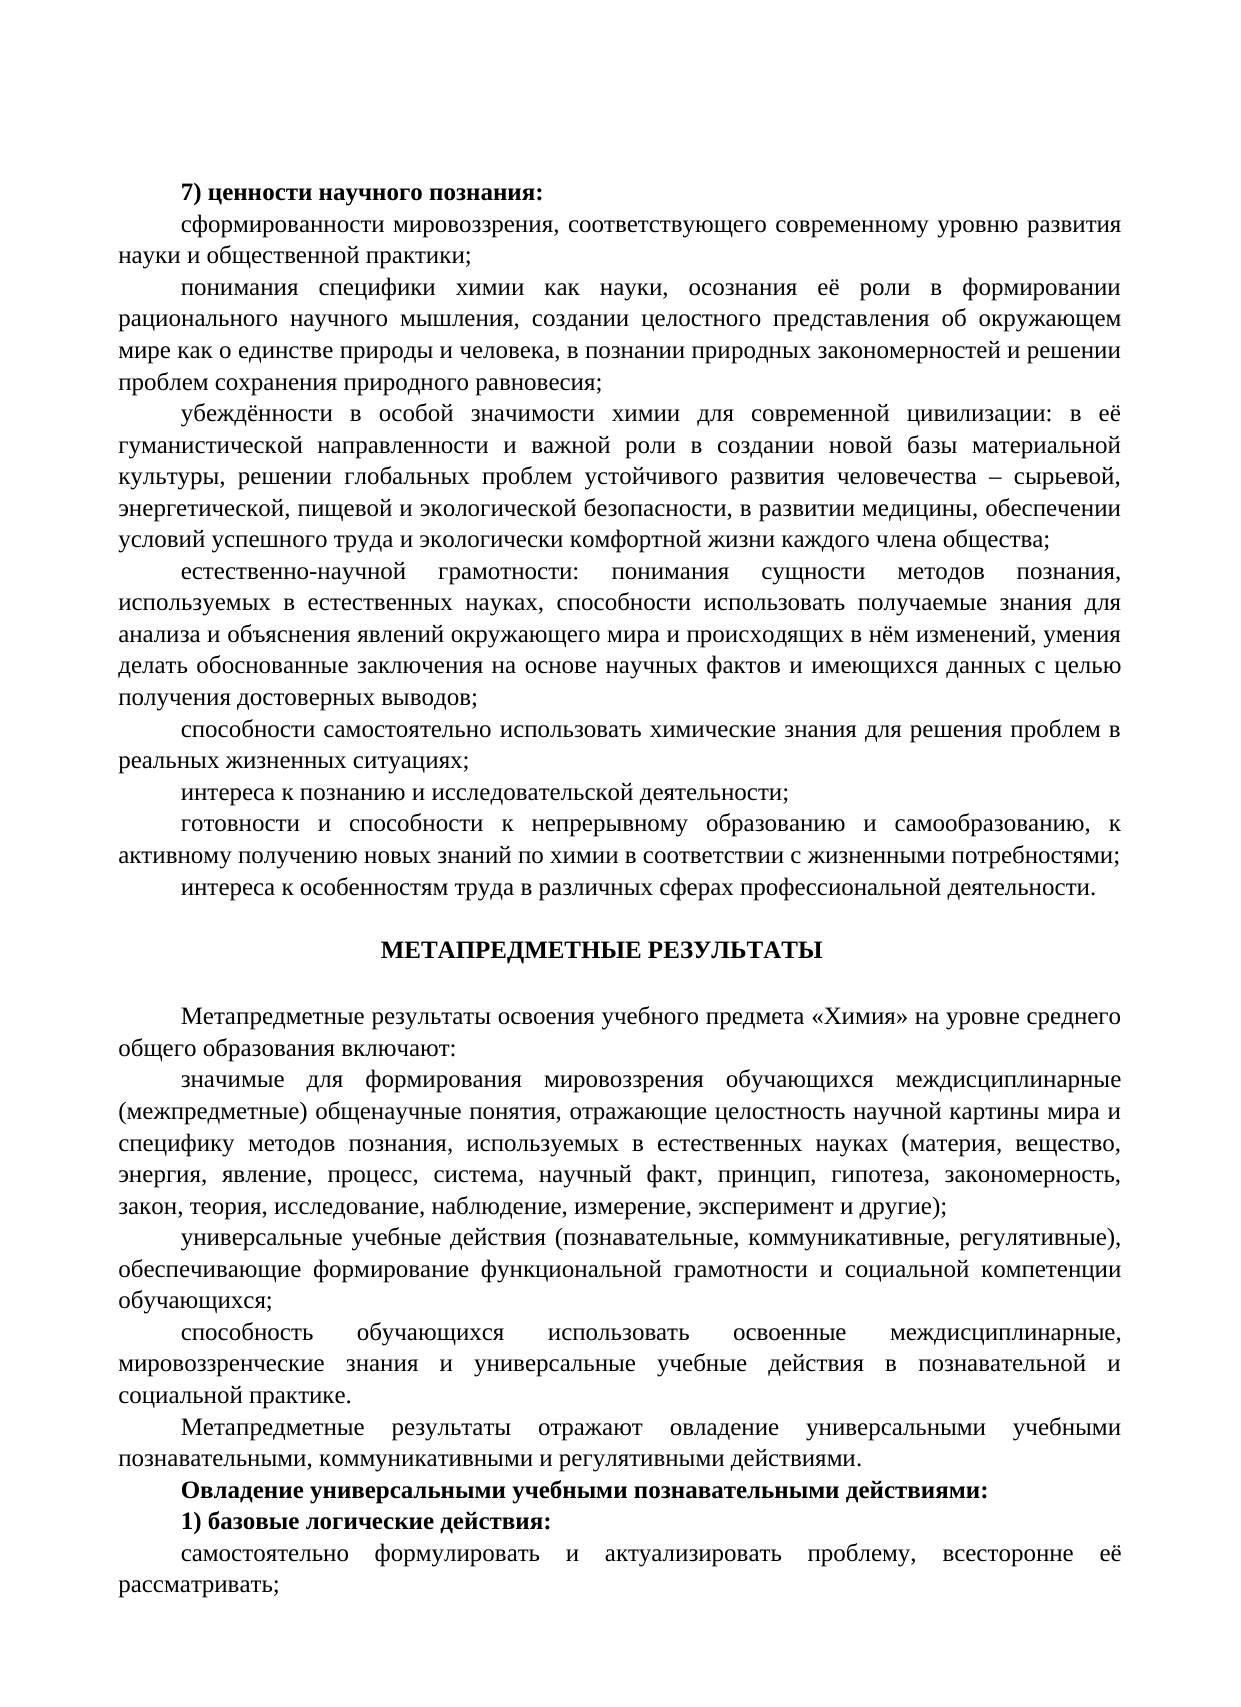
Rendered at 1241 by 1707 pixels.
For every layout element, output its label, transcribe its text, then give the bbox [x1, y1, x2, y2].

text понимания специфики химии как науки, осознания её роли в формировании рационального научного мышления, создании целостного представления об окружающем мире как о единстве природы и человека, в познании природных закономерностей и решении проблем сохранения природного равновесия; [118, 272, 1122, 395]
text убеждённости в особой значимости химии для современной цивилизации: в её гуманистической направленности и важной роли в создании новой базы материальной культуры, решении глобальных проблем устойчивого развития человечества – сырьевой, энергетической, пищевой и экологической безопасности, в развитии медицины, обеспечении условий успешного труда и экологически комфортной жизни каждого члена общества; [118, 398, 1122, 553]
text 1) базовые логические действия: [118, 1506, 1122, 1535]
text Овладение универсальными учебными познавательными действиями: [118, 1475, 1122, 1503]
text универсальные учебные действия (познавательные, коммуникативные, регулятивные), обеспечивающие формирование функциональной грамотности и социальной компетенции обучающихся; [118, 1222, 1122, 1314]
text готовности и способности к непрерывному образованию и самообразованию, к активному получению новых знаний по химии в соответствии с жизненными потребностями; [118, 808, 1122, 869]
text способность обучающихся использовать освоенные междисциплинарные, мировоззренческие знания и универсальные учебные действия в познавательной и социальной практике. [118, 1317, 1122, 1409]
text значимые для формирования мировоззрения обучающихся междисциплинарные (межпредметные) общенаучные понятия, отражающие целостность научной картины мира и специфику методов познания, используемых в естественных науках (материя, вещество, энергия, явление, процесс, система, научный факт, принцип, гипотеза, закономерность, закон, теория, исследование, наблюдение, измерение, эксперимент и другие); [118, 1064, 1122, 1219]
text Метапредметные результаты отражают овладение универсальными учебными познавательными, коммуникативными и регулятивными действиями. [118, 1412, 1122, 1472]
text МЕТАПРЕДМЕТНЫЕ РЕЗУЛЬТАТЫ [131, 935, 1122, 964]
text интереса к познанию и исследовательской деятельности; [118, 777, 1122, 806]
text Метапредметные результаты освоения учебного предмета «Химия» на уровне среднего общего образования включают: [118, 1001, 1122, 1062]
text интереса к особенностям труда в различных сферах профессиональной деятельности. [118, 872, 1122, 900]
text естественно-научной грамотности: понимания сущности методов познания, используемых в естественных науках, способности использовать получаемые знания для анализа и объяснения явлений окружающего мира и происходящих в нём изменений, умения делать обоснованные заключения на основе научных фактов и имеющихся данных с целью получения достоверных выводов; [118, 556, 1122, 711]
text 7) ценности научного познания: [118, 177, 1122, 206]
text сформированности мировоззрения, соответствующего современному уровню развития науки и общественной практики; [118, 209, 1122, 269]
text способности самостоятельно использовать химические знания для решения проблем в реальных жизненных ситуациях; [118, 714, 1122, 774]
text самостоятельно формулировать и актуализировать проблему, всесторонне её рассматривать; [118, 1538, 1122, 1598]
